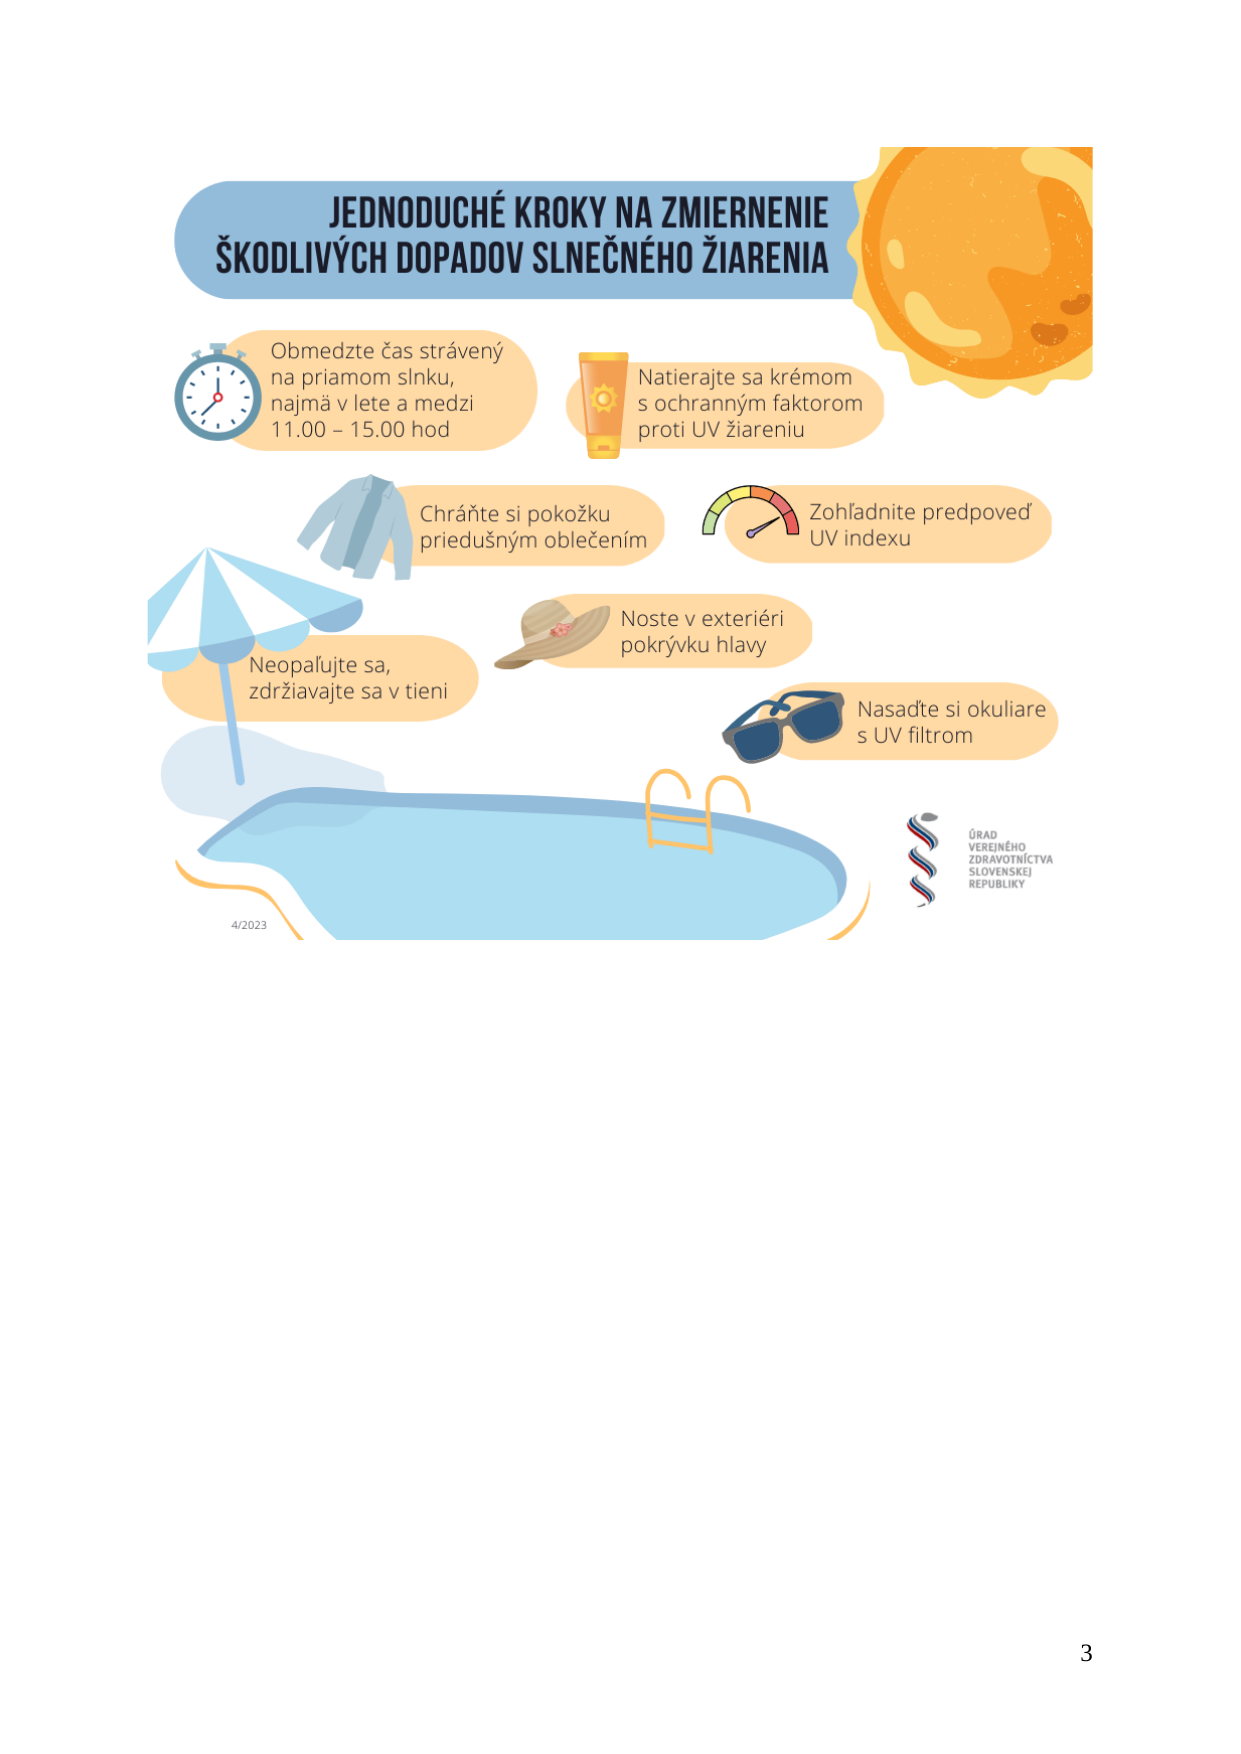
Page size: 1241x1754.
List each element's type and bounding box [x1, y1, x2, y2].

picture [147, 147, 1093, 940]
